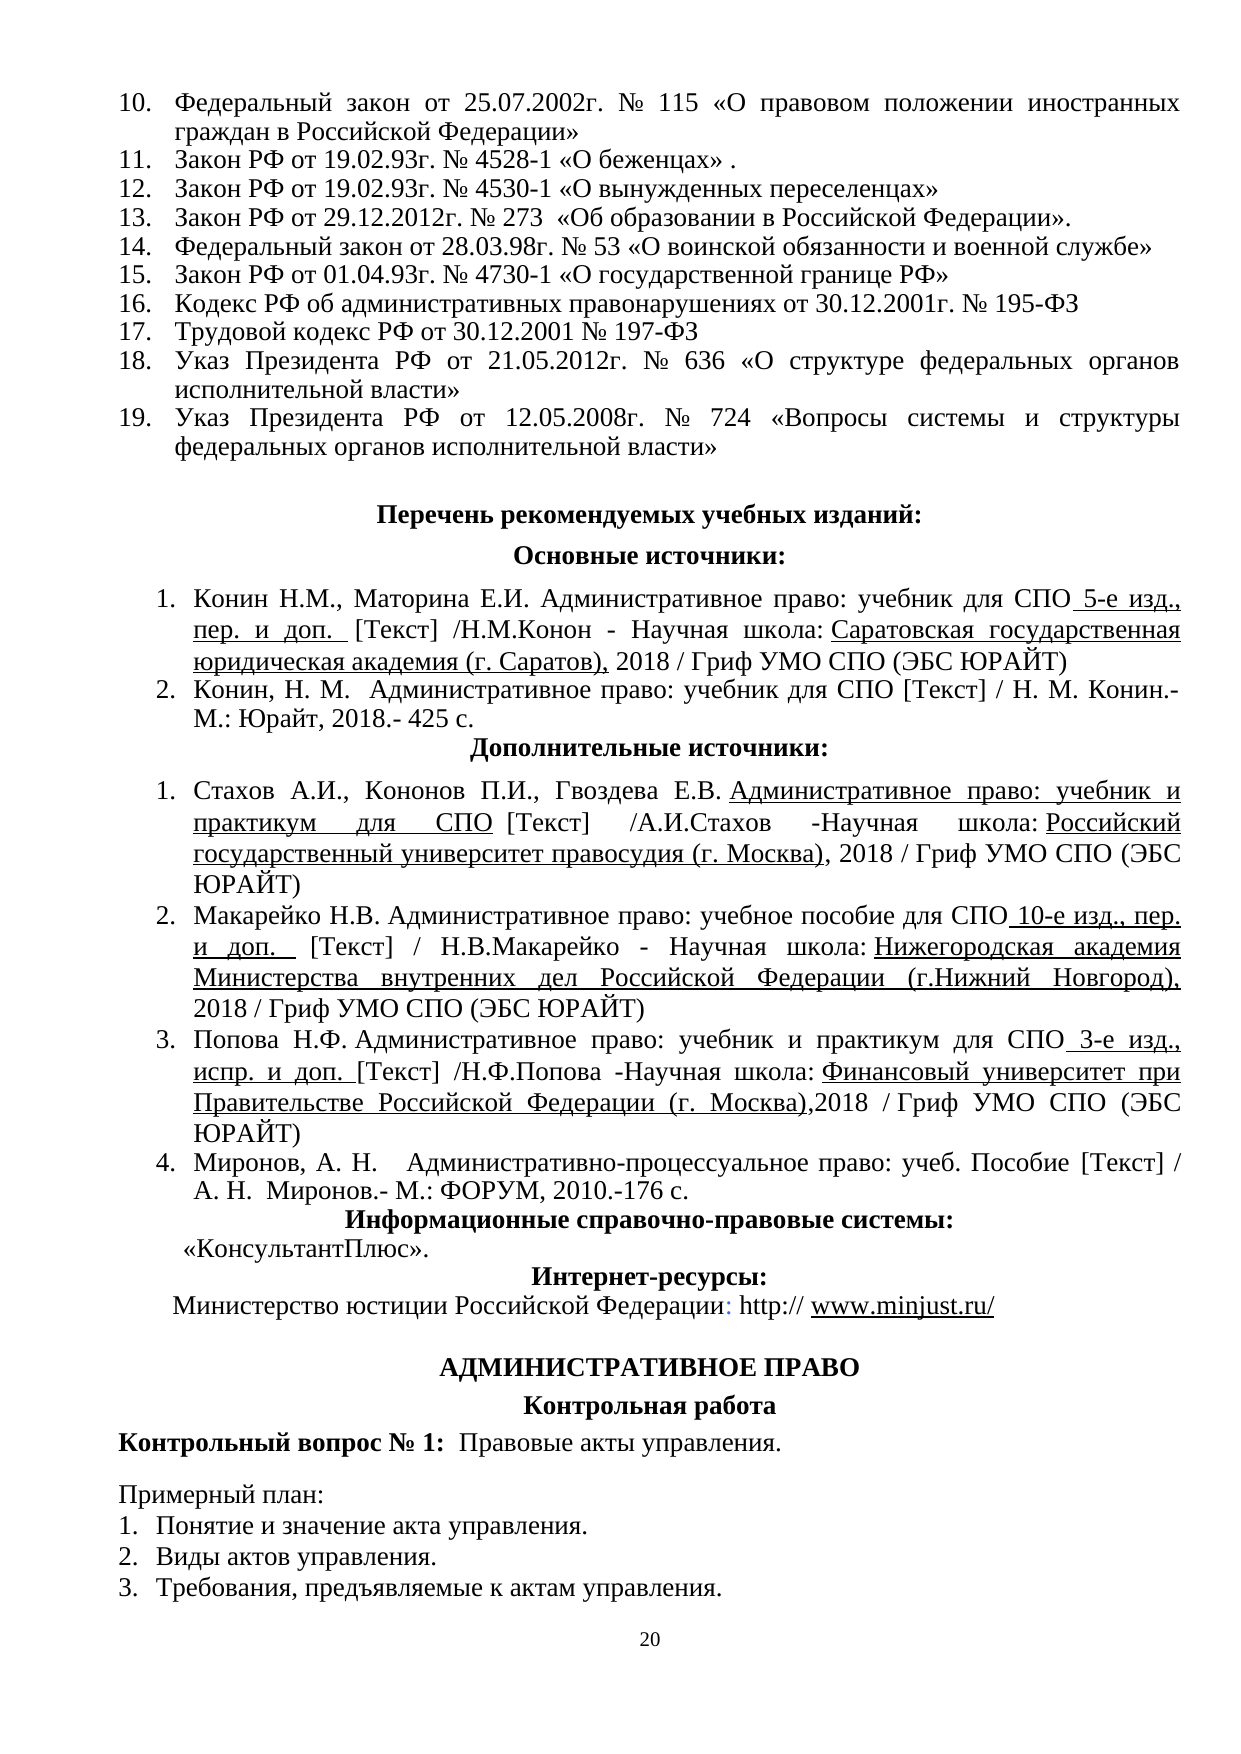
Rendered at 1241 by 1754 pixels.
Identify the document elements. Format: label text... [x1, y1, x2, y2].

text Дополнительные источники: [118, 733, 1181, 762]
list Закон РФ от 01.04.93г. № 4730-1 «О государственной границе РФ» [118, 261, 1181, 289]
subtitle Попова Н.Ф. Административное право: учебник и практикум для СПО 3-е изд., испр. и доп. [Текст] /Н.Ф.Попова -Научная школа: Финансовый университет при Правительстве Российской Федерации (г. Москва),2018 / Гриф УМО СПО (ЭБС ЮРАЙТ) [156, 1024, 1181, 1148]
list Конин, Н. М. Административное право: учебник для СПО [Текст] / Н. М. Конин.- М.: Юрайт, 2018.- 425 с. [156, 676, 1181, 733]
subtitle Контрольный вопрос № 1: Правовые акты управления. [118, 1426, 1181, 1457]
subtitle Макарейко Н.В. Административное право: учебное пособие для СПО 10-е изд., пер. и доп. [Текст] / Н.В.Макарейко - Научная школа: Нижегородская академия Министерства внутренних дел Российской Федерации (г.Нижний Новгород), 2018 / Гриф УМО СПО (ЭБС ЮРАЙТ) [156, 899, 1181, 1024]
text Основные источники: [118, 541, 1181, 570]
list Федеральный закон от 28.03.98г. № 53 «О воинской обязанности и военной службе» [118, 232, 1181, 261]
list Понятие и значение акта управления. [118, 1509, 1181, 1540]
text Перечень рекомендуемых учебных изданий: [118, 500, 1181, 529]
text Информационные справочно-правовые системы: [118, 1206, 1181, 1234]
list Указ Президента РФ от 12.05.2008г. № 724 «Вопросы системы и структуры федеральных органов исполнительной власти» [118, 404, 1181, 461]
list Закон РФ от 19.02.93г. № 4528-1 «О беженцах» . [118, 146, 1181, 175]
list Миронов, А. Н. Административно-процессуальное право: учеб. Пособие [Текст] / А. Н. Миронов.- М.: ФОРУМ, 2010.-176 с. [156, 1148, 1181, 1206]
list Указ Президента РФ от 21.05.2012г. № 636 «О структуре федеральных органов исполнительной власти» [118, 347, 1181, 404]
subtitle Контрольная работа [118, 1389, 1181, 1420]
text «КонсультантПлюс». [156, 1234, 1181, 1263]
list Закон РФ от 29.12.2012г. № 273 «Об образовании в Российской Федерации». [118, 203, 1181, 232]
list Кодекс РФ об административных правонарушениях от 30.12.2001г. № 195-ФЗ [118, 289, 1181, 318]
list Федеральный закон от 25.07.2002г. № 115 «О правовом положении иностранных граждан в Российской Федерации» [118, 89, 1181, 146]
list Трудовой кодекс РФ от 30.12.2001 № 197-ФЗ [118, 318, 1181, 347]
text Министерство юстиции Российской Федерации: http:// www.minjust.ru/ [118, 1292, 1181, 1320]
subtitle Стахов А.И., Кононов П.И., Гвоздева Е.В. Административное право: учебник и практикум для СПО [Текст] /А.И.Стахов -Научная школа: Российский государственный университет правосудия (г. Москва), 2018 / Гриф УМО СПО (ЭБС ЮРАЙТ) [156, 774, 1181, 899]
subtitle Конин Н.М., Маторина Е.И. Административное право: учебник для СПО 5-е изд., пер. и доп. [Текст] /Н.М.Конон - Научная школа: Саратовская государственная юридическая академия (г. Саратов), 2018 / Гриф УМО СПО (ЭБС ЮРАЙТ) [156, 582, 1181, 676]
list Виды актов управления. [118, 1540, 1181, 1572]
text Интернет-ресурсы: [118, 1263, 1181, 1292]
subtitle Примерный план: [118, 1478, 1181, 1509]
list Закон РФ от 19.02.93г. № 4530-1 «О вынужденных переселенцах» [118, 175, 1181, 203]
subtitle АДМИНИСТРАТИВНОЕ ПРАВО [118, 1351, 1181, 1382]
list Требования, предъявляемые к актам управления. [118, 1572, 1181, 1603]
